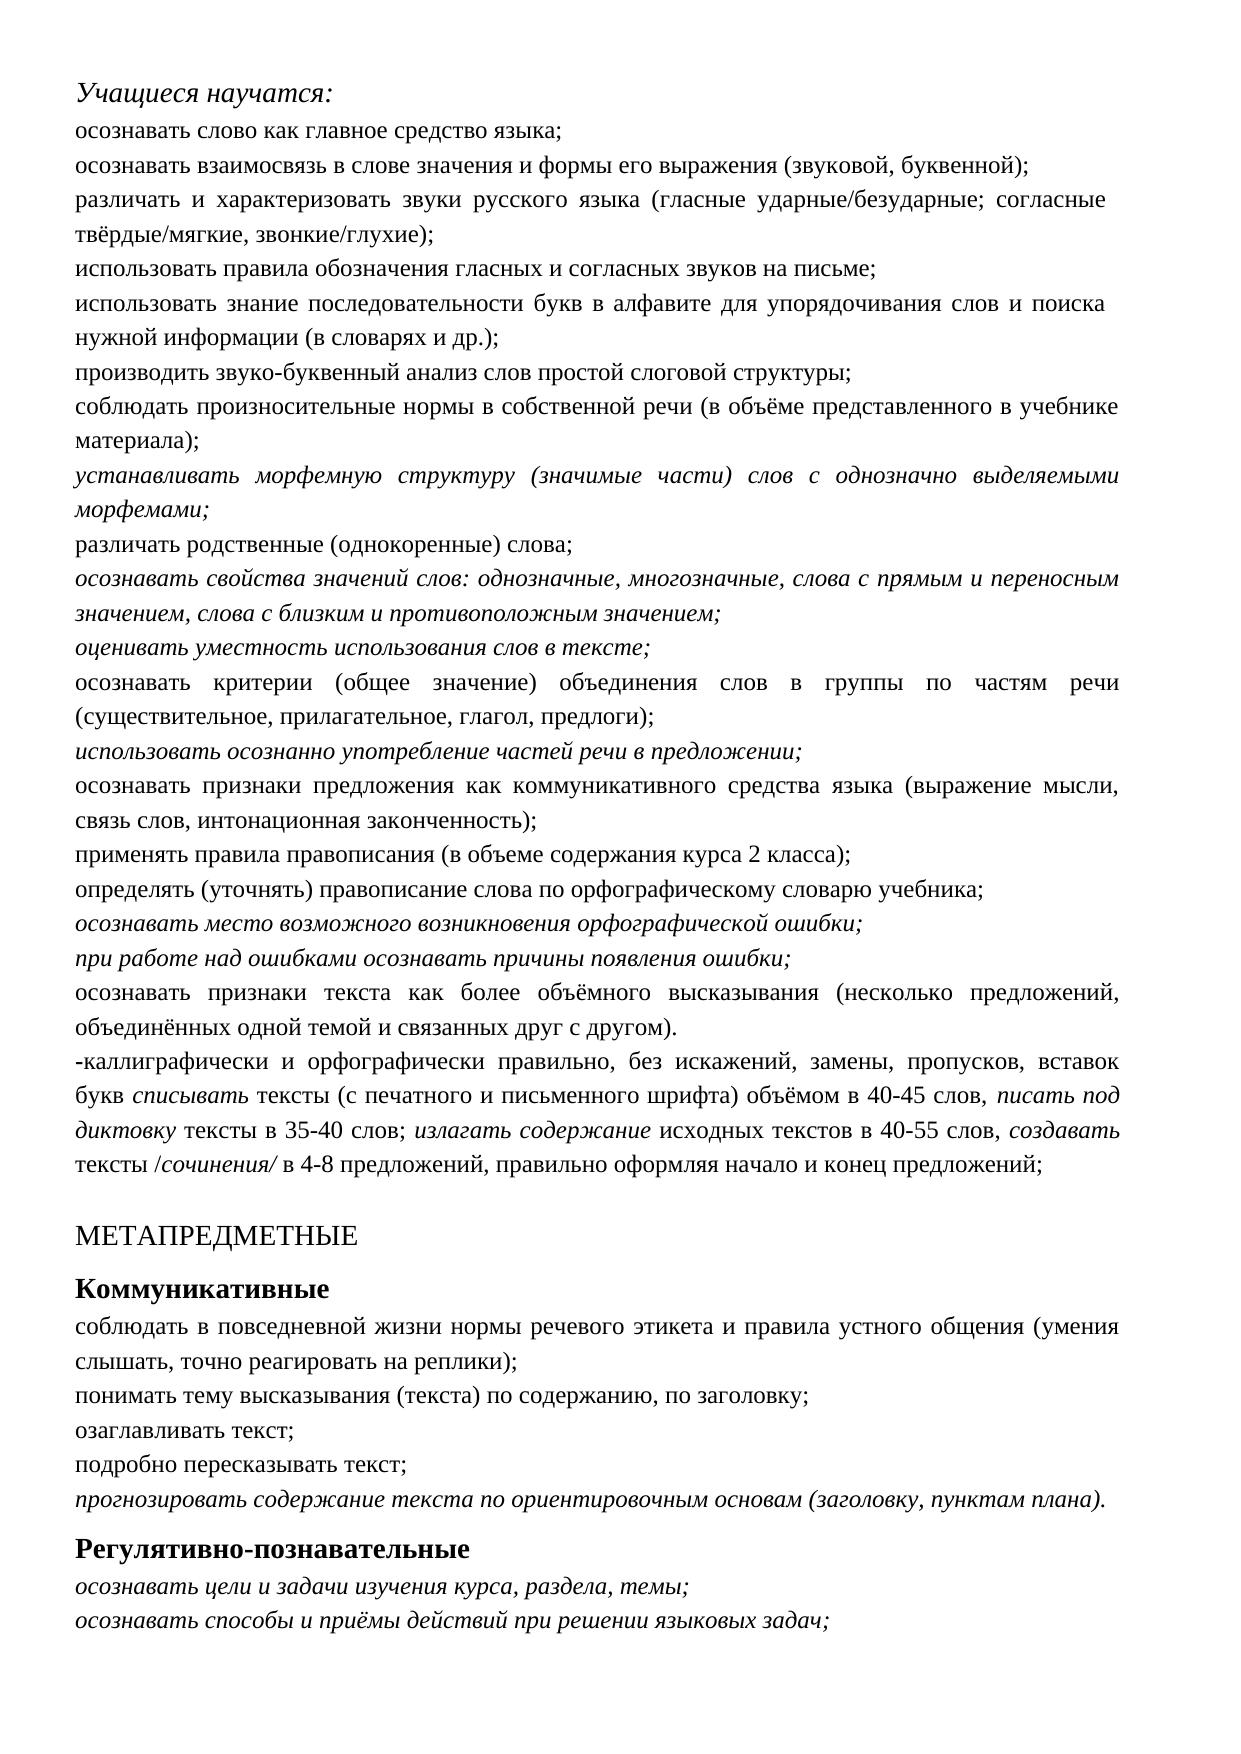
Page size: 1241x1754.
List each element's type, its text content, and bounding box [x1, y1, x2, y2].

text Коммуникативные [75, 1271, 1120, 1305]
text оценивать уместность использования слов в тексте; [75, 632, 1120, 661]
text МЕТАПРЕДМЕТНЫЕ [75, 1218, 1120, 1252]
text подробно пересказывать текст; [75, 1449, 1120, 1478]
text понимать тему высказывания (текста) по содержанию, по заголовку; [75, 1380, 1120, 1409]
text осознавать взаимосвязь в слове значения и формы его выражения (звуковой, буквенной); [75, 150, 1107, 178]
text устанавливать морфемную структуру (значимые части) слов с однозначно выделяемыми морфемами; [75, 460, 1120, 523]
text определять (уточнять) правописание слова по орфографическому словарю учебника; [75, 874, 1120, 902]
text соблюдать в повседневной жизни нормы речевого этикета и правила устного общения (умения слышать, точно реагировать на реплики); [75, 1311, 1120, 1375]
text различать и характеризовать звуки русского языка (гласные ударные/безударные; согласные твёрдые/мягкие, звонкие/глухие); [75, 184, 1107, 247]
text -каллиграфически и орфографически правильно, без искажений, замены, пропусков, вставок букв списывать тексты (с печатного и письменного шрифта) объёмом в 40-45 слов, писать под диктовку тексты в 35-40 слов; излагать содержание исходных текстов в 40-55 слов, создавать тексты /сочинения/ в 4-8 предложений, правильно оформляя начало и конец предложений; [75, 1046, 1120, 1178]
text осознавать цели и задачи изучения курса, раздела, темы; [75, 1571, 1120, 1600]
text использовать осознанно употребление частей речи в предложении; [75, 736, 1120, 764]
text Учащиеся научатся: [75, 75, 1120, 108]
text осознавать место возможного возникновения орфографической ошибки; [75, 908, 1120, 937]
text осознавать способы и приёмы действий при решении языковых задач; [75, 1606, 1120, 1634]
text Регулятивно-познавательные [75, 1531, 1120, 1564]
text использовать правила обозначения гласных и согласных звуков на письме; [75, 253, 1107, 282]
text осознавать свойства значений слов: однозначные, многозначные, слова с прямым и переносным значением, слова с близким и противоположным значением; [75, 563, 1120, 627]
text осознавать признаки текста как более объёмного высказывания (несколько предложений, объединённых одной темой и связанных друг с другом). [75, 977, 1120, 1040]
text различать родственные (однокоренные) слова; [75, 529, 1120, 558]
text при работе над ошибками осознавать причины появления ошибки; [75, 943, 1120, 971]
text осознавать признаки предложения как коммуникативного средства языка (выражение мысли, связь слов, интонационная законченность); [75, 770, 1120, 833]
text осознавать критерии (общее значение) объединения слов в группы по частям речи (существительное, прилагательное, глагол, предлоги); [75, 667, 1120, 730]
text осознавать слово как главное средство языка; [75, 115, 1120, 144]
text озаглавливать текст; [75, 1415, 1120, 1444]
text применять правила правописания (в объеме содержания курса 2 класса); [75, 839, 1120, 868]
text производить звуко-буквенный анализ слов простой слоговой структуры; [75, 357, 1120, 385]
text соблюдать произносительные нормы в собственной речи (в объёме представленного в учебнике материала); [75, 391, 1120, 454]
text прогнозировать содержание текста по ориентировочным основам (заголовку, пунктам плана). [75, 1484, 1120, 1513]
text использовать знание последовательности букв в алфавите для упорядочивания слов и поиска нужной информации (в словарях и др.); [75, 288, 1107, 351]
